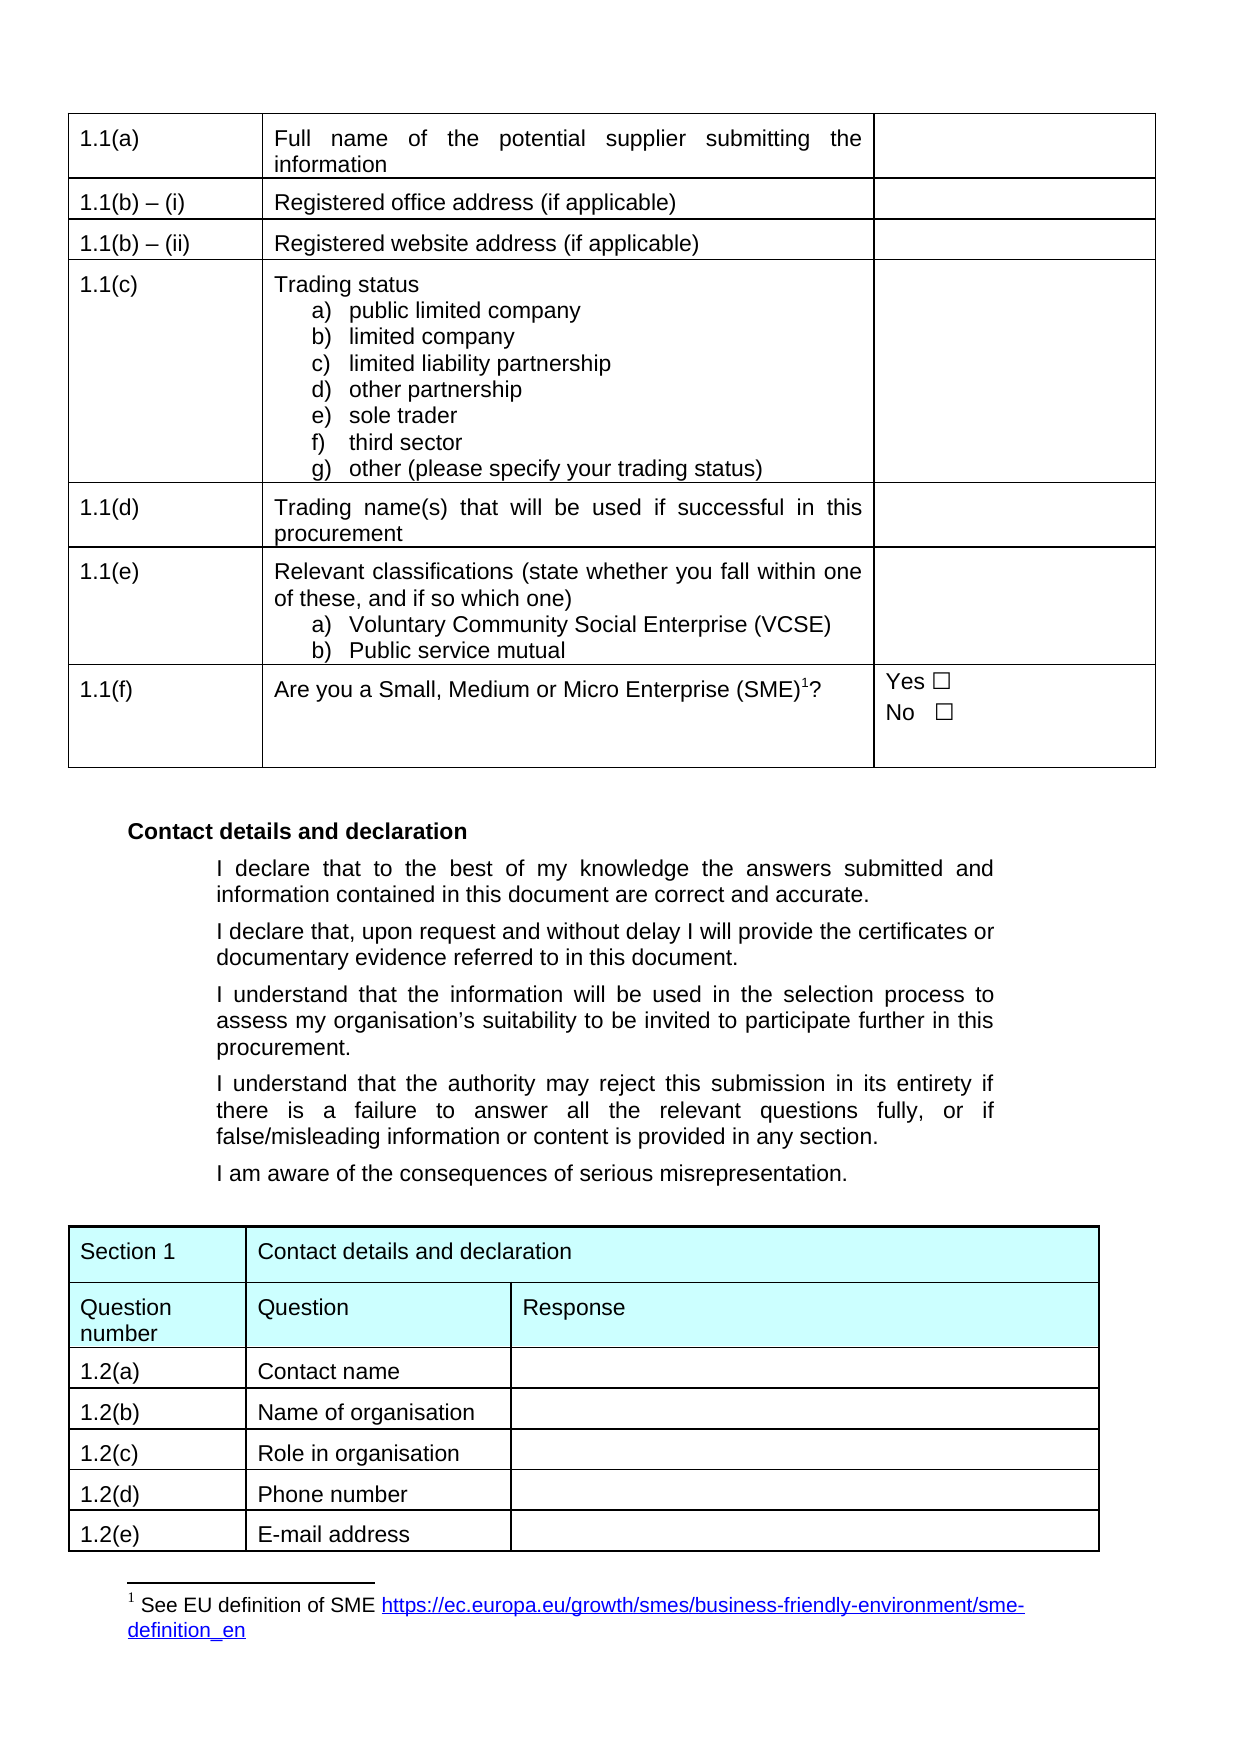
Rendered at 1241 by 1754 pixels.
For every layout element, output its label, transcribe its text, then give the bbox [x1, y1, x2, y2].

table_cell E-mail address [247, 1511, 510, 1550]
table_cell [512, 1511, 1098, 1550]
table_cell Are you a Small, Medium or Micro Enterprise (SME)? [263, 665, 873, 767]
table_cell 1.1(e) [69, 548, 262, 663]
table_cell [512, 1348, 1098, 1387]
table_cell Relevant classifications (state whether you fall within one of these, and if so which one) Voluntary Community Social Enterprise (VCSE) Public service mutual [263, 548, 873, 663]
table_cell [875, 483, 1155, 546]
table_cell Phone number [247, 1470, 510, 1509]
table_cell 1.1(f) [69, 665, 262, 767]
table_cell Trading name(s) that will be used if successful in this procurement [263, 483, 873, 546]
table_cell [875, 548, 1155, 663]
table_cell 1.1(a) [69, 114, 262, 177]
table_cell Trading status public limited company limited company limited liability partnership other partnership sole trader third sector other (please specify your trading status) [263, 260, 873, 481]
table_cell [875, 114, 1155, 177]
text I declare that to the best of my knowledge the answers submitted and information contained in this document are correct and accurate. [216, 855, 995, 907]
table_cell Registered website address (if applicable) [263, 220, 873, 259]
table_cell Response [512, 1283, 1098, 1346]
table_header Section 1 [70, 1228, 245, 1282]
table_cell Question [247, 1283, 510, 1346]
table_cell [512, 1470, 1098, 1509]
table_cell Full name of the potential supplier submitting the information [263, 114, 873, 177]
table_cell Name of organisation [247, 1389, 510, 1428]
table_cell [512, 1430, 1098, 1468]
table_cell 1.1(d) [69, 483, 262, 546]
text Contact details and declaration [127, 818, 1113, 844]
text I understand that the authority may reject this submission in its entirety if there is a failure to answer all the relevant questions fully, or if false/misleading information or content is provided in any section. [216, 1070, 995, 1149]
table_cell 1.2(e) [70, 1511, 245, 1550]
table_cell [512, 1389, 1098, 1428]
table_cell Role in organisation [247, 1430, 510, 1468]
table_cell 1.2(a) [70, 1348, 245, 1387]
table_cell 1.1(b) – (i) [69, 179, 262, 218]
table_header Contact details and declaration [247, 1228, 1098, 1282]
table_cell 1.2(c) [70, 1430, 245, 1468]
text I am aware of the consequences of serious misrepresentation. [216, 1160, 995, 1186]
text I understand that the information will be used in the selection process to assess my organisation’s suitability to be invited to participate further in this procurement. [216, 981, 995, 1060]
table_cell 1.2(d) [70, 1470, 245, 1509]
table_cell 1.2(b) [70, 1389, 245, 1428]
table_cell [875, 179, 1155, 218]
table_cell Question number [70, 1283, 245, 1346]
table_cell Registered office address (if applicable) [263, 179, 873, 218]
table_cell 1.1(b) – (ii) [69, 220, 262, 259]
table_cell 1.1(c) [69, 260, 262, 481]
table_cell [875, 260, 1155, 481]
text I declare that, upon request and without delay I will provide the certificates or documentary evidence referred to in this document. [216, 918, 995, 971]
table_cell Contact name [247, 1348, 510, 1387]
table_cell [875, 220, 1155, 259]
table_cell Yes ☐ No ☐ [875, 665, 1155, 767]
